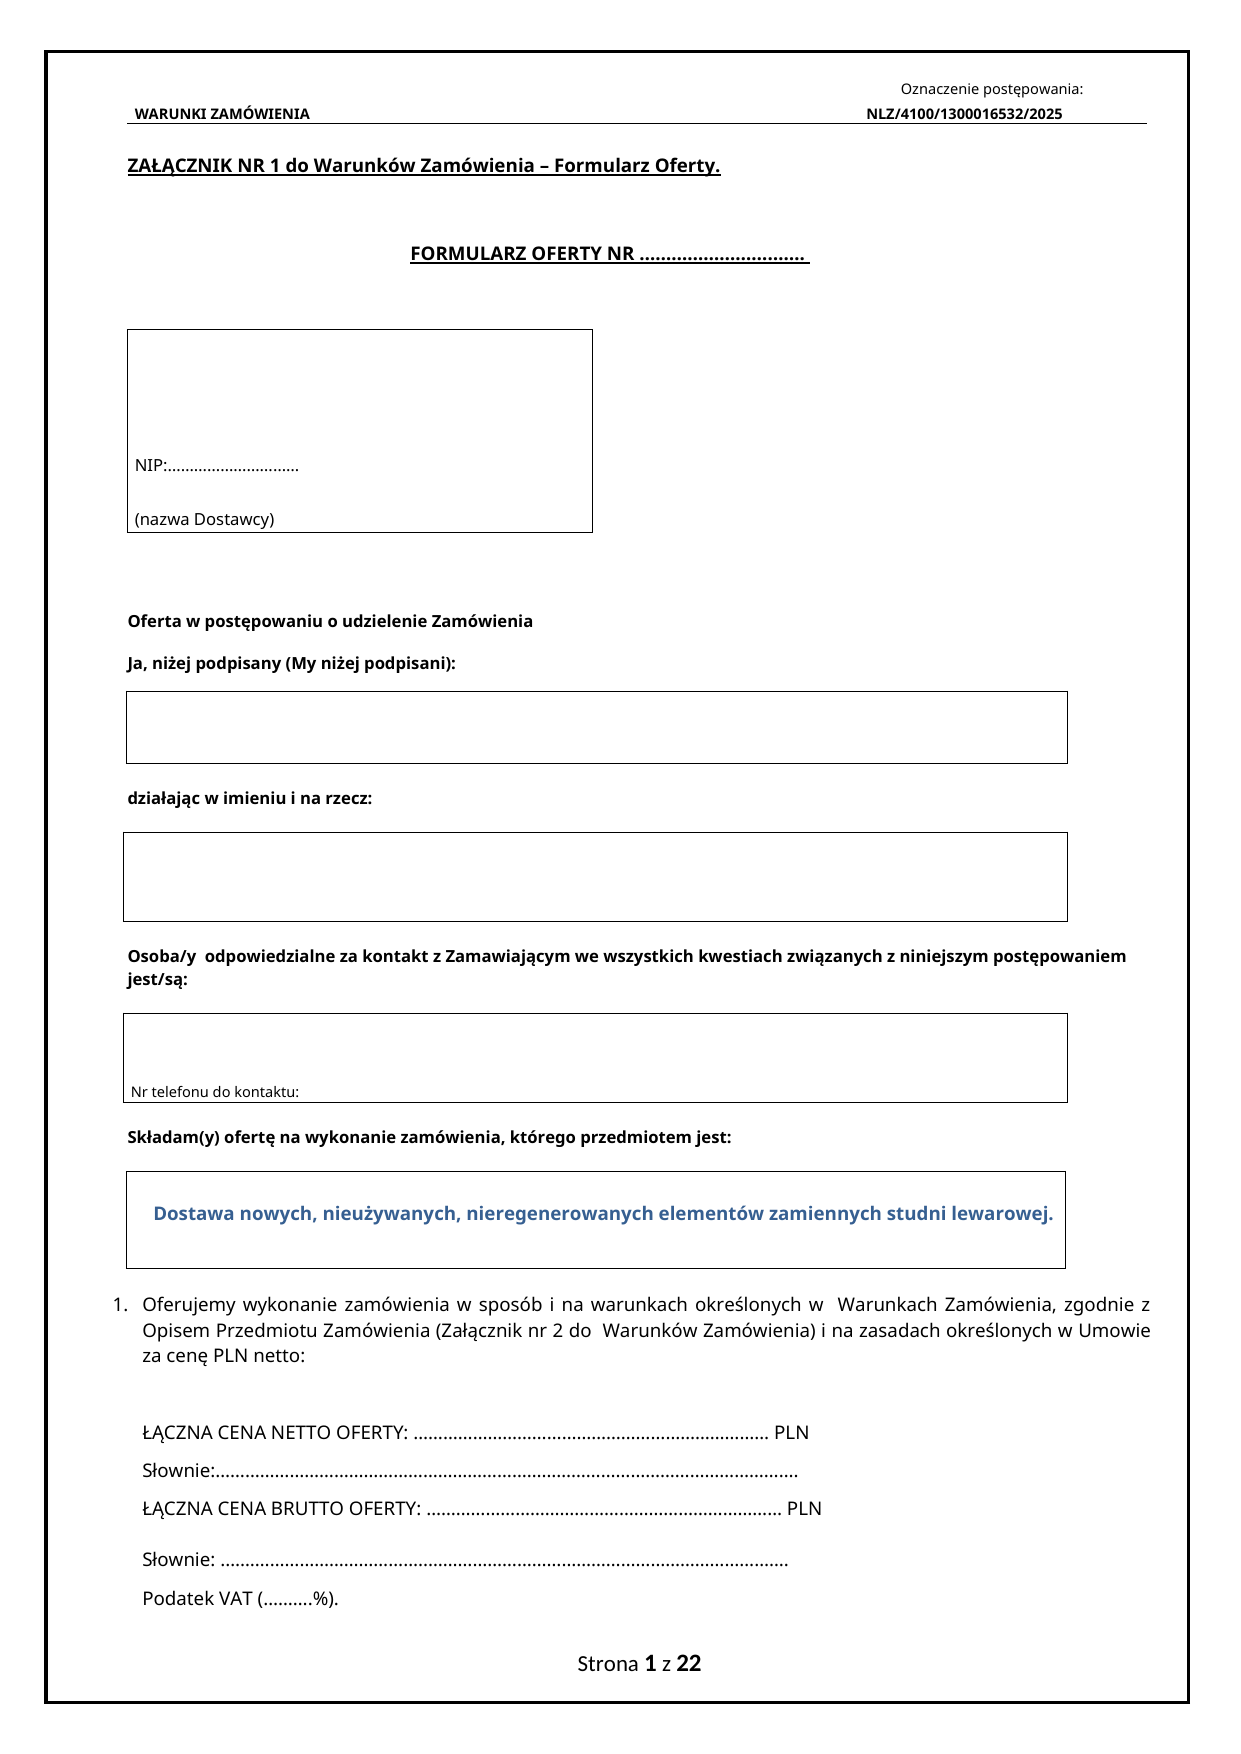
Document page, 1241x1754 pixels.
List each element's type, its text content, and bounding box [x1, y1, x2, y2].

text Składam(y) ofertę na wykonanie zamówienia, którego przedmiotem jest: [127, 1125, 1152, 1148]
table_header Nr telefonu do kontaktu: [124, 1014, 1067, 1102]
table_header [124, 833, 1067, 921]
text Oferta w postępowaniu o udzielenie Zamówienia [127, 610, 1152, 633]
table_header [127, 692, 1067, 762]
text ZAŁĄCZNIK NR 1 do Warunków Zamówienia – Formularz Oferty. [127, 152, 1152, 178]
text działając w imieniu i na rzecz: [127, 786, 1152, 809]
table_header NIP:………………………… (nazwa Dostawcy) [128, 330, 592, 532]
list Podatek VAT (……….%). [142, 1585, 1152, 1610]
text Ja, niżej podpisany (My niżej podpisani): [127, 651, 1152, 674]
list ŁĄCZNA CENA BRUTTO OFERTY: ……………………………………………………………… PLN [142, 1496, 1152, 1521]
text FORMULARZ OFERTY NR …………………………. [127, 241, 1152, 266]
text Osoba/y odpowiedzialne za kontakt z Zamawiającym we wszystkich kwestiach związanych z niniejszym postępowaniem jest/są: [127, 944, 1152, 990]
table_header Dostawa nowych, nieużywanych, nieregenerowanych elementów zamiennych studni lewarowej. [127, 1172, 1065, 1268]
list Słownie: .…………………………………..………………………………………………………………. [142, 1547, 1152, 1572]
list Oferujemy wykonanie zamówienia w sposób i na warunkach określonych w Warunkach Zamówienia, zgodnie z Opisem Przedmiotu Zamówienia (Załącznik nr 2 do Warunków Zamówienia) i na zasadach określonych w Umowie za cenę PLN netto: [112, 1292, 1152, 1368]
list ŁĄCZNA CENA NETTO OFERTY: ……………………………………………………………… PLN [142, 1419, 1152, 1445]
list Słownie:………………………………………………………………………………………………………. [142, 1457, 1152, 1483]
